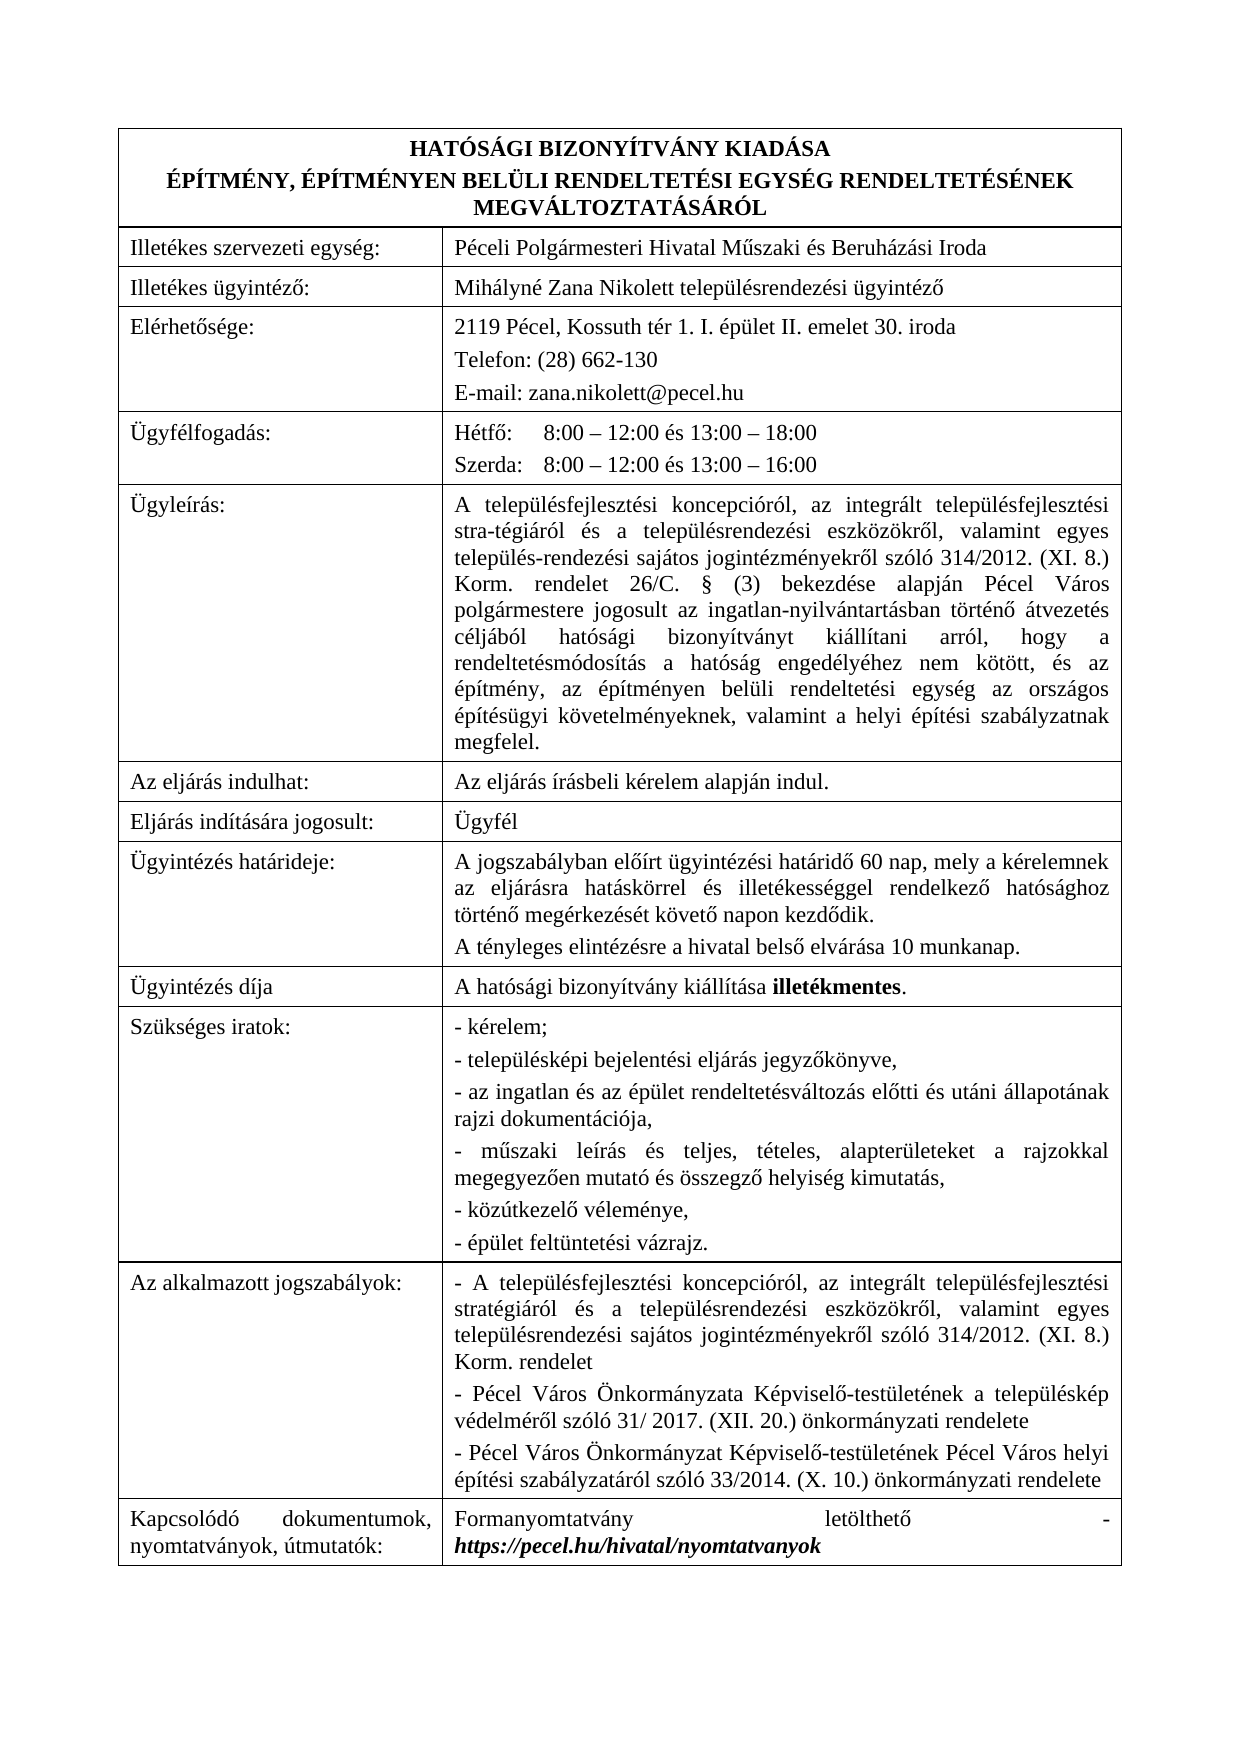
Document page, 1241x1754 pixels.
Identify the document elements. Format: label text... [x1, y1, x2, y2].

table_cell Elérhetősége: [119, 307, 442, 411]
table_cell Péceli Polgármesteri Hivatal Műszaki és Beruházási Iroda [443, 228, 1121, 266]
table_cell Hétfő: 8:00 – 12:00 és 13:00 – 18:00 Szerda: 8:00 – 12:00 és 13:00 – 16:00 [443, 412, 1121, 484]
table_cell Formanyomtatvány letölthető - https://pecel.hu/hivatal/nyomtatvanyok [443, 1499, 1121, 1564]
table_cell Eljárás indítására jogosult: [119, 802, 442, 841]
table_cell Szükséges iratok: [119, 1007, 442, 1261]
table_cell Ügyfél [443, 802, 1121, 841]
table_cell Ügyintézés díja [119, 967, 442, 1006]
table_header HATÓSÁGI BIZONYÍTVÁNY kiadása ÉPÍTMÉNY, ÉPÍTMÉNYEN BELÜLI RENDELTETÉSI EGYSÉG RENDELTETÉSÉNEK MEGVÁLTOZTATÁSÁRÓL [119, 129, 1121, 226]
table_cell Kapcsolódó dokumentumok, nyomtatványok, útmutatók: [119, 1499, 442, 1564]
table_cell A településfejlesztési koncepcióról, az integrált településfejlesztési stra-tégiáról és a településrendezési eszközökről, valamint egyes település-rendezési sajátos jogintézményekről szóló 314/2012. (XI. 8.) Korm. rendelet 26/C. § (3) bekezdése alapján Pécel Város polgármestere jogosult az ingatlan-nyilvántartásban történő átvezetés céljából hatósági bizonyítványt kiállítani arról, hogy a rendeltetésmódosítás a hatóság engedélyéhez nem kötött, és az építmény, az építményen belüli rendeltetési egység az országos építésügyi követelményeknek, valamint a helyi építési szabályzatnak megfelel. [443, 485, 1121, 761]
table_cell Ügyfélfogadás: [119, 412, 442, 484]
table_cell Ügyleírás: [119, 485, 442, 761]
table_cell 2119 Pécel, Kossuth tér 1. I. épület II. emelet 30. iroda Telefon: (28) 662-130 E-mail: zana.nikolett@pecel.hu [443, 307, 1121, 411]
table_cell Illetékes ügyintéző: [119, 267, 442, 306]
table_cell A jogszabályban előírt ügyintézési határidő 60 nap, mely a kérelemnek az eljárásra hatáskörrel és illetékességgel rendelkező hatósághoz történő megérkezését követő napon kezdődik. A tényleges elintézésre a hivatal belső elvárása 10 munkanap. [443, 842, 1121, 966]
table_cell - A településfejlesztési koncepcióról, az integrált településfejlesztési stratégiáról és a településrendezési eszközökről, valamint egyes településrendezési sajátos jogintézményekről szóló 314/2012. (XI. 8.) Korm. rendelet - Pécel Város Önkormányzata Képviselő-testületének a településkép védelméről szóló 31/ 2017. (XII. 20.) önkormányzati rendelete - Pécel Város Önkormányzat Képviselő-testületének Pécel Város helyi építési szabályzatáról szóló 33/2014. (X. 10.) önkormányzati rendelete [443, 1263, 1121, 1498]
table_cell Az eljárás írásbeli kérelem alapján indul. [443, 762, 1121, 801]
table_cell Az eljárás indulhat: [119, 762, 442, 801]
table_cell A hatósági bizonyítvány kiállítása illetékmentes. [443, 967, 1121, 1006]
table_cell Illetékes szervezeti egység: [119, 228, 442, 266]
table_cell Mihályné Zana Nikolett településrendezési ügyintéző [443, 267, 1121, 306]
table_cell Ügyintézés határideje: [119, 842, 442, 966]
table_cell - kérelem; - településképi bejelentési eljárás jegyzőkönyve, - az ingatlan és az épület rendeltetésváltozás előtti és utáni állapotának rajzi dokumentációja, - műszaki leírás és teljes, tételes, alapterületeket a rajzokkal megegyezően mutató és összegző helyiség kimutatás, - közútkezelő véleménye, - épület feltüntetési vázrajz. [443, 1007, 1121, 1261]
table_cell Az alkalmazott jogszabályok: [119, 1263, 442, 1498]
